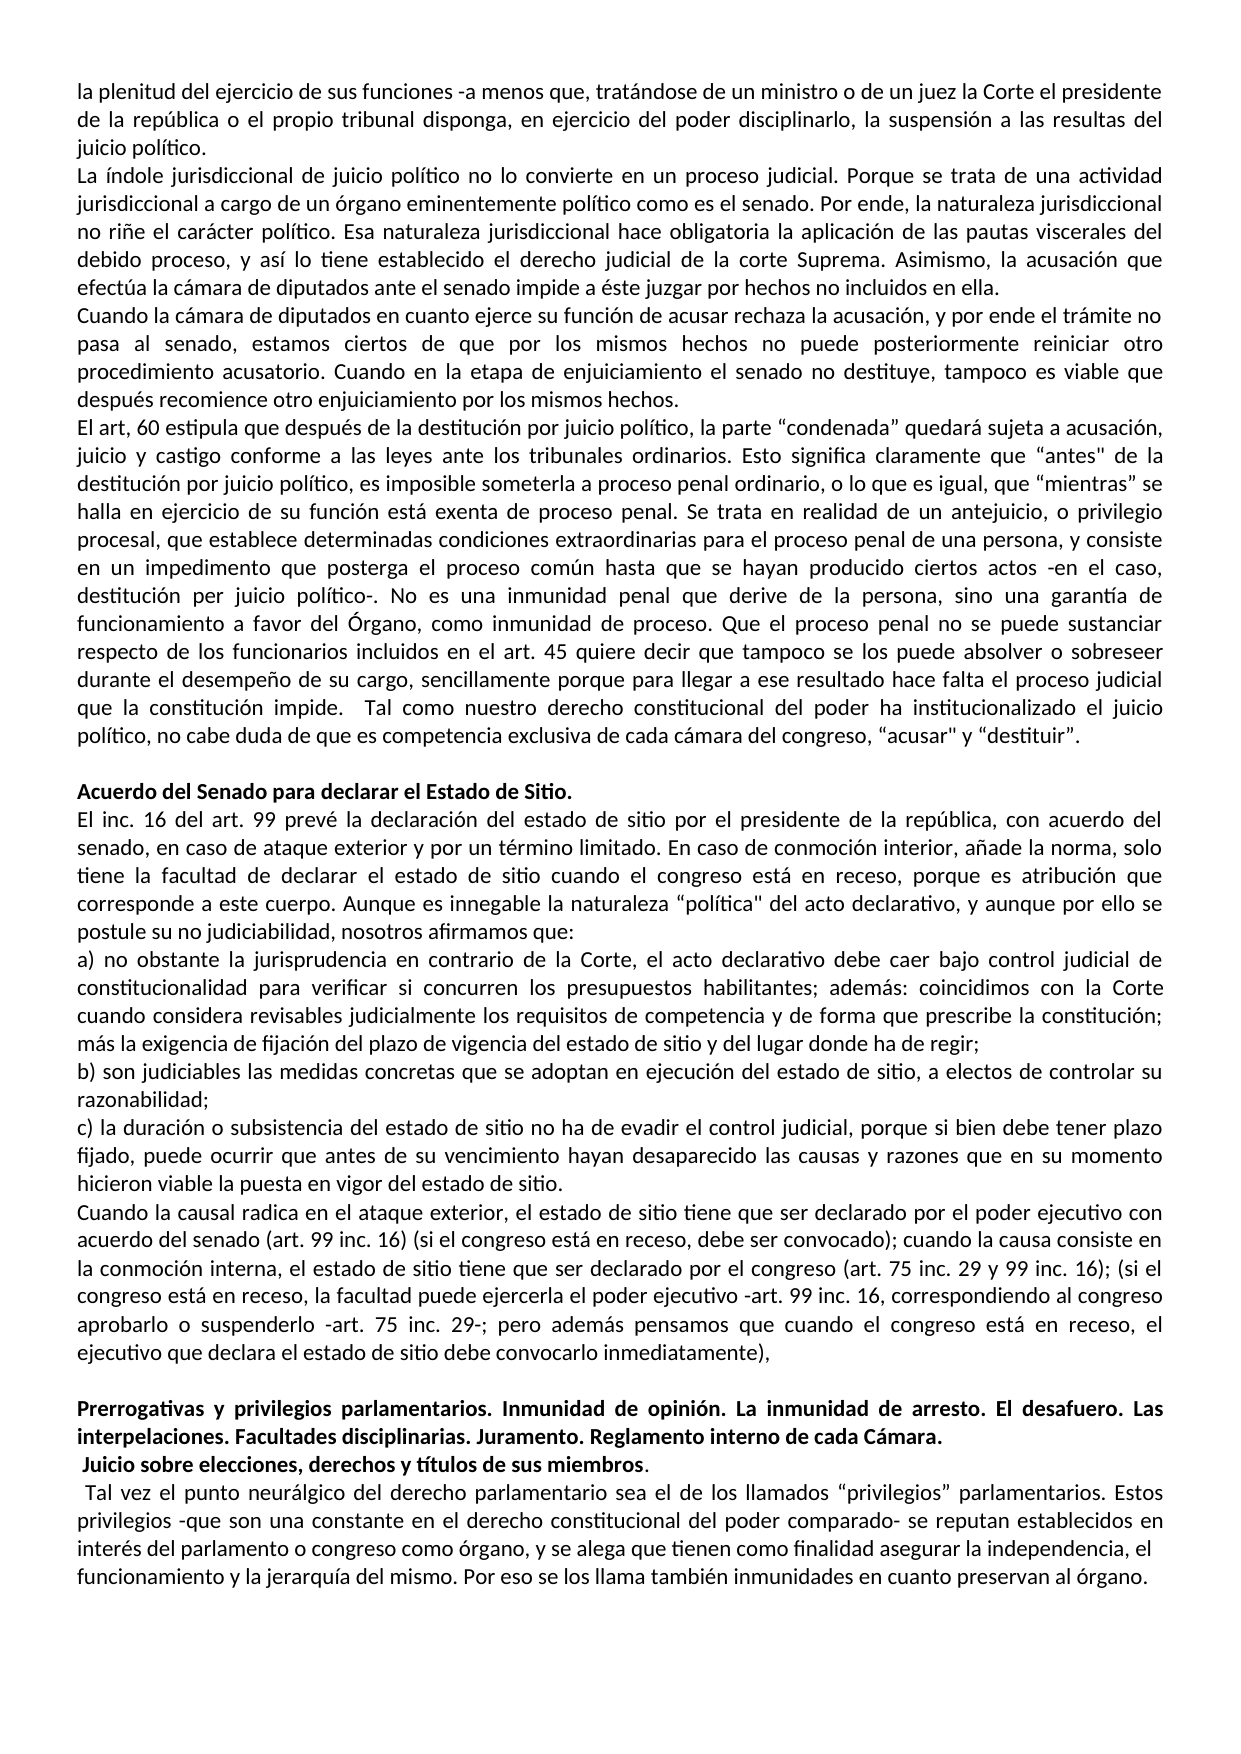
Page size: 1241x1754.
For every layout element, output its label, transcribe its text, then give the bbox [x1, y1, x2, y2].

text Cuando la causal radica en el ataque exterior, el estado de sitio tiene que ser declarado por el poder ejecutivo con acuerdo del senado (art. 99 inc. 16) (si el congreso está en receso, debe ser convocado); cuando la causa consiste en la conmoción interna, el estado de sitio tiene que ser declarado por el congreso (art. 75 inc. 29 y 99 inc. 16); (si el congreso está en receso, la facultad puede ejercerla el poder ejecutivo -art. 99 inc. 16, correspondiendo al congreso aprobarlo o suspenderlo -art. 75 inc. 29-; pero además pensamos que cuando el congreso está en receso, el ejecutivo que declara el estado de sitio debe convocarlo inmediatamente), [77, 1198, 1165, 1366]
text Tal vez el punto neurálgico del derecho parlamentario sea el de los llamados “privilegios” parlamentarios. Estos privilegios -que son una constante en el derecho constitucional del poder comparado- se reputan establecidos en interés del parlamento o congreso como órgano, y se alega que tienen como finalidad asegurar la independencia, el [77, 1478, 1165, 1562]
text Cuando la cámara de diputados en cuanto ejerce su función de acusar rechaza la acusación, y por ende el trámite no pasa al senado, estamos ciertos de que por los mismos hechos no puede posteriormente reiniciar otro procedimiento acusatorio. Cuando en la etapa de enjuiciamiento el senado no destituye, tampoco es viable que después recomience otro enjuiciamiento por los mismos hechos. [77, 301, 1165, 413]
text b) son judiciables las medidas concretas que se adoptan en ejecución del estado de sitio, a electos de controlar su razonabilidad; [77, 1057, 1165, 1113]
text El art, 60 estipula que después de la destitución por juicio político, la parte “condenada” quedará sujeta a acusación, juicio y castigo conforme a las leyes ante los tribunales ordinarios. Esto significa claramente que “antes" de la destitución por juicio político, es imposible someterla a proceso penal ordinario, o lo que es igual, que “mientras” se halla en ejercicio de su función está exenta de proceso penal. Se trata en realidad de un antejuicio, o privilegio procesal, que establece determinadas condiciones extraordinarias para el proceso penal de una persona, y consiste en un impedimento que posterga el proceso común hasta que se hayan producido ciertos actos -en el caso, destitución per juicio político-. No es una inmunidad penal que derive de la persona, sino una garantía de funcionamiento a favor del Órgano, como inmunidad de proceso. Que el proceso penal no se puede sustanciar respecto de los funcionarios incluidos en el art. 45 quiere decir que tampoco se los puede absolver o sobreseer durante el desempeño de su cargo, sencillamente porque para llegar a ese resultado hace falta el proceso judicial que la constitución impide. Tal como nuestro derecho constitucional del poder ha institucionalizado el juicio político, no cabe duda de que es competencia exclusiva de cada cámara del congreso, “acusar" y “destituir”. [77, 413, 1165, 749]
text funcionamiento y la jerarquía del mismo. Por eso se los llama también inmunidades en cuanto preservan al órgano. [77, 1562, 1165, 1590]
text Prerrogativas y privilegios parlamentarios. Inmunidad de opinión. La inmunidad de arresto. El desafuero. Las interpelaciones. Facultades disciplinarias. Juramento. Reglamento interno de cada Cámara. [77, 1394, 1165, 1450]
text El inc. 16 del art. 99 prevé la declaración del estado de sitio por el presidente de la república, con acuerdo del senado, en caso de ataque exterior y por un término limitado. En caso de conmoción interior, añade la norma, solo tiene la facultad de declarar el estado de sitio cuando el congreso está en receso, porque es atribución que corresponde a este cuerpo. Aunque es innegable la naturaleza “política" del acto declarativo, y aunque por ello se postule su no judiciabilidad, nosotros afirmamos que: [77, 805, 1165, 945]
text a) no obstante la jurisprudencia en contrario de la Corte, el acto declarativo debe caer bajo control judicial de constitucionalidad para verificar si concurren los presupuestos habilitantes; además: coincidimos con la Corte cuando considera revisables judicialmente los requisitos de competencia y de forma que prescribe la constitución; más la exigencia de fijación del plazo de vigencia del estado de sitio y del lugar donde ha de regir; [77, 945, 1165, 1057]
text La índole jurisdiccional de juicio político no lo convierte en un proceso judicial. Porque se trata de una actividad jurisdiccional a cargo de un órgano eminentemente político como es el senado. Por ende, la naturaleza jurisdiccional no riñe el carácter político. Esa naturaleza jurisdiccional hace obligatoria la aplicación de las pautas viscerales del debido proceso, y así lo tiene establecido el derecho judicial de la corte Suprema. Asimismo, la acusación que efectúa la cámara de diputados ante el senado impide a éste juzgar por hechos no incluidos en ella. [77, 161, 1165, 301]
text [77, 77, 1165, 161]
text Juicio sobre elecciones, derechos y títulos de sus miembros. [77, 1450, 1165, 1478]
text c) la duración o subsistencia del estado de sitio no ha de evadir el control judicial, porque si bien debe tener plazo fijado, puede ocurrir que antes de su vencimiento hayan desaparecido las causas y razones que en su momento hicieron viable la puesta en vigor del estado de sitio. [77, 1113, 1165, 1198]
text Acuerdo del Senado para declarar el Estado de Sitio. [77, 777, 1165, 805]
